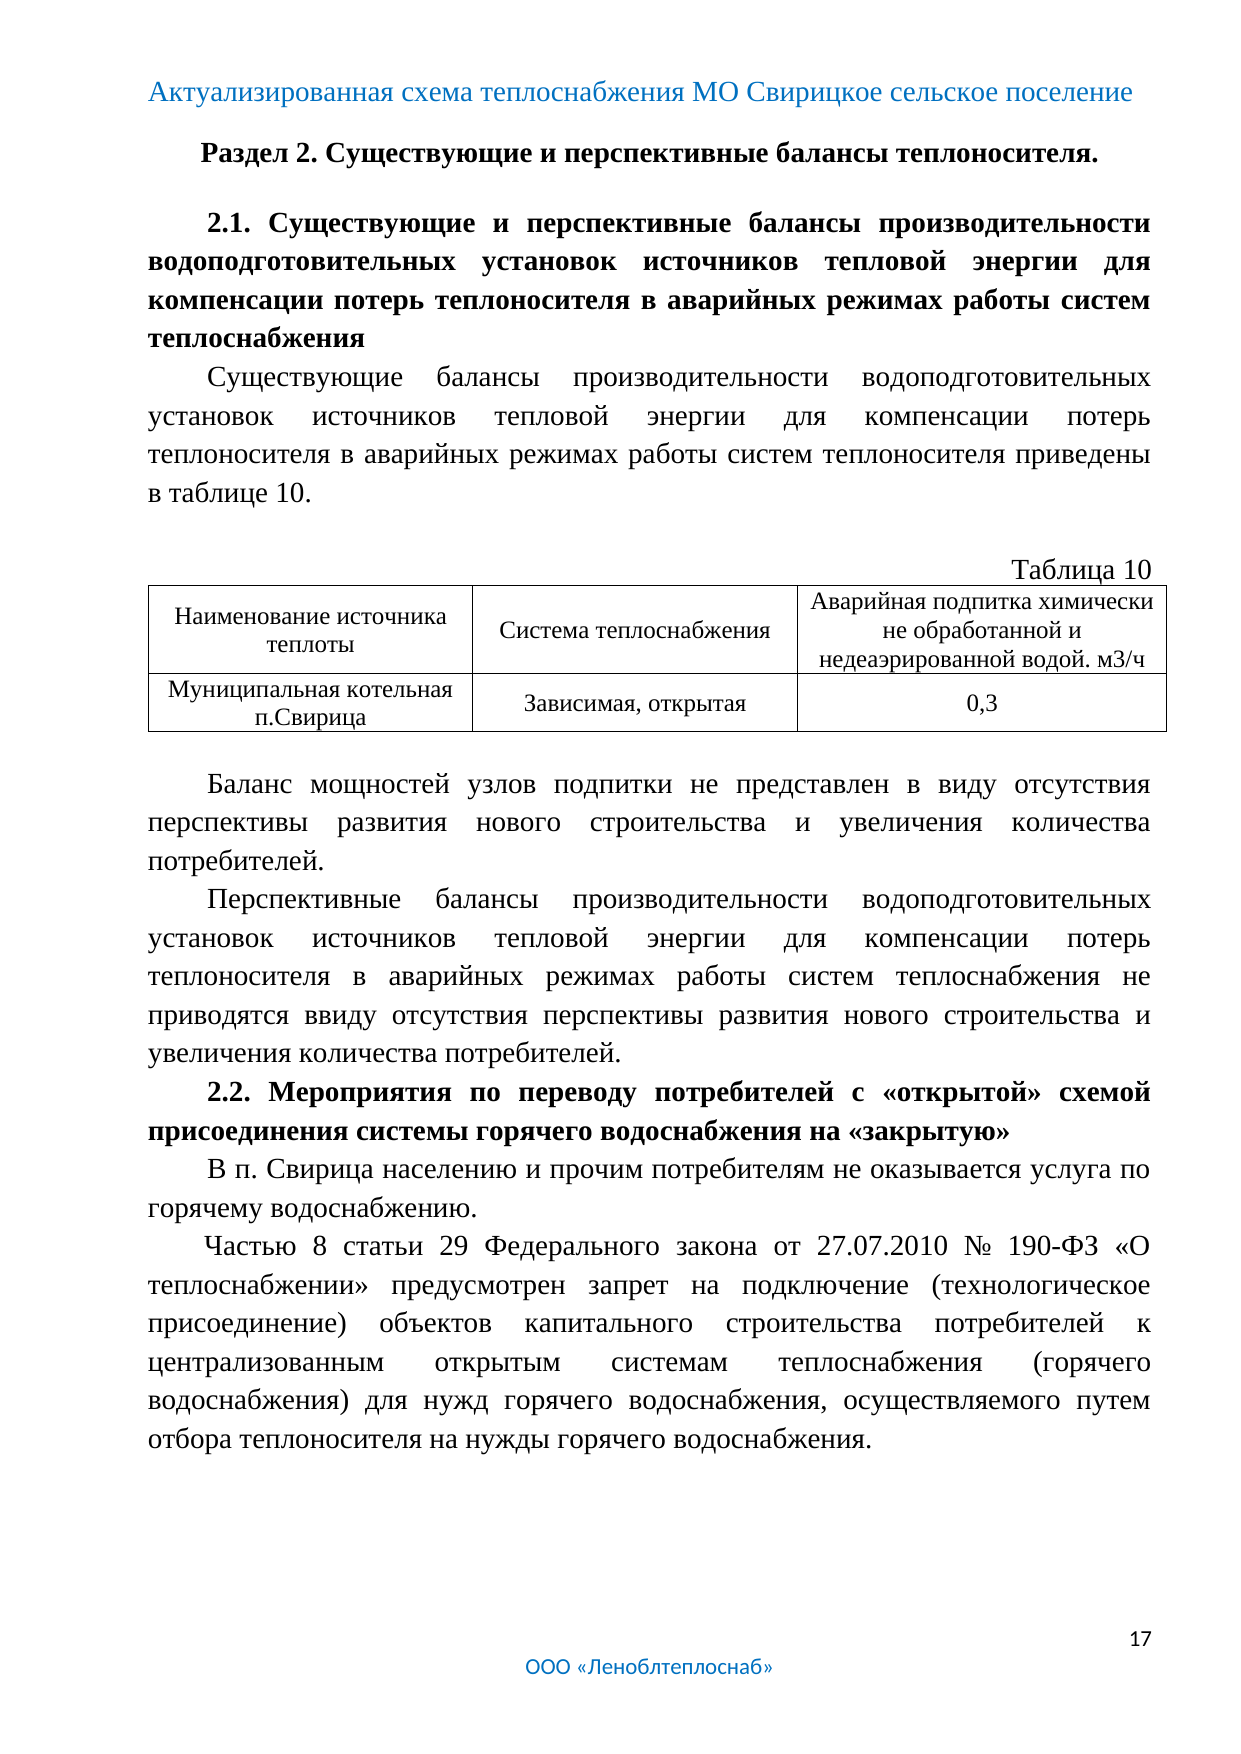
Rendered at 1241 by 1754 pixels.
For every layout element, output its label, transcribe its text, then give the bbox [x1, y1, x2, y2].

table_cell 0,3 [798, 674, 1166, 731]
text 2.1. Существующие и перспективные балансы производительности водоподготовительных установок источников тепловой энергии для компенсации потерь теплоносителя в аварийных режимах работы систем теплоснабжения [148, 205, 1152, 354]
text Таблица 10 [148, 552, 1152, 585]
text Существующие балансы производительности водоподготовительных установок источников тепловой энергии для компенсации потерь теплоносителя в аварийных режимах работы систем теплоносителя приведены в таблице 10. [148, 359, 1152, 508]
text 2.2. Мероприятия по переводу потребителей с «открытой» схемой присоединения системы горячего водоснабжения на «закрытую» [148, 1074, 1152, 1146]
text Частью 8 статьи 29 Федерального закона от 27.07.2010 № 190-ФЗ «О теплоснабжении» предусмотрен запрет на подключение (технологическое присоединение) объектов капитального строительства потребителей к централизованным открытым системам теплоснабжения (горячего водоснабжения) для нужд горячего водоснабжения, осуществляемого путем отбора теплоносителя на нужды горячего водоснабжения. [148, 1228, 1152, 1454]
subtitle Раздел 2. Существующие и перспективные балансы теплоносителя. [148, 135, 1152, 169]
text Перспективные балансы производительности водоподготовительных установок источников тепловой энергии для компенсации потерь теплоносителя в аварийных режимах работы систем теплоснабжения не приводятся ввиду отсутствия перспективы развития нового строительства и увеличения количества потребителей. [148, 881, 1152, 1069]
table_header Аварийная подпитка химически не обработанной и недеаэрированной водой. м3/ч [798, 586, 1166, 673]
table_cell Муниципальная котельная п.Свирица [149, 674, 472, 731]
table_header Система теплоснабжения [473, 586, 797, 673]
table_cell Зависимая, открытая [473, 674, 797, 731]
text В п. Свирица населению и прочим потребителям не оказывается услуга по горячему водоснабжению. [148, 1151, 1152, 1223]
table_header Наименование источника теплоты [149, 586, 472, 673]
text Баланс мощностей узлов подпитки не представлен в виду отсутствия перспективы развития нового строительства и увеличения количества потребителей. [148, 766, 1152, 876]
